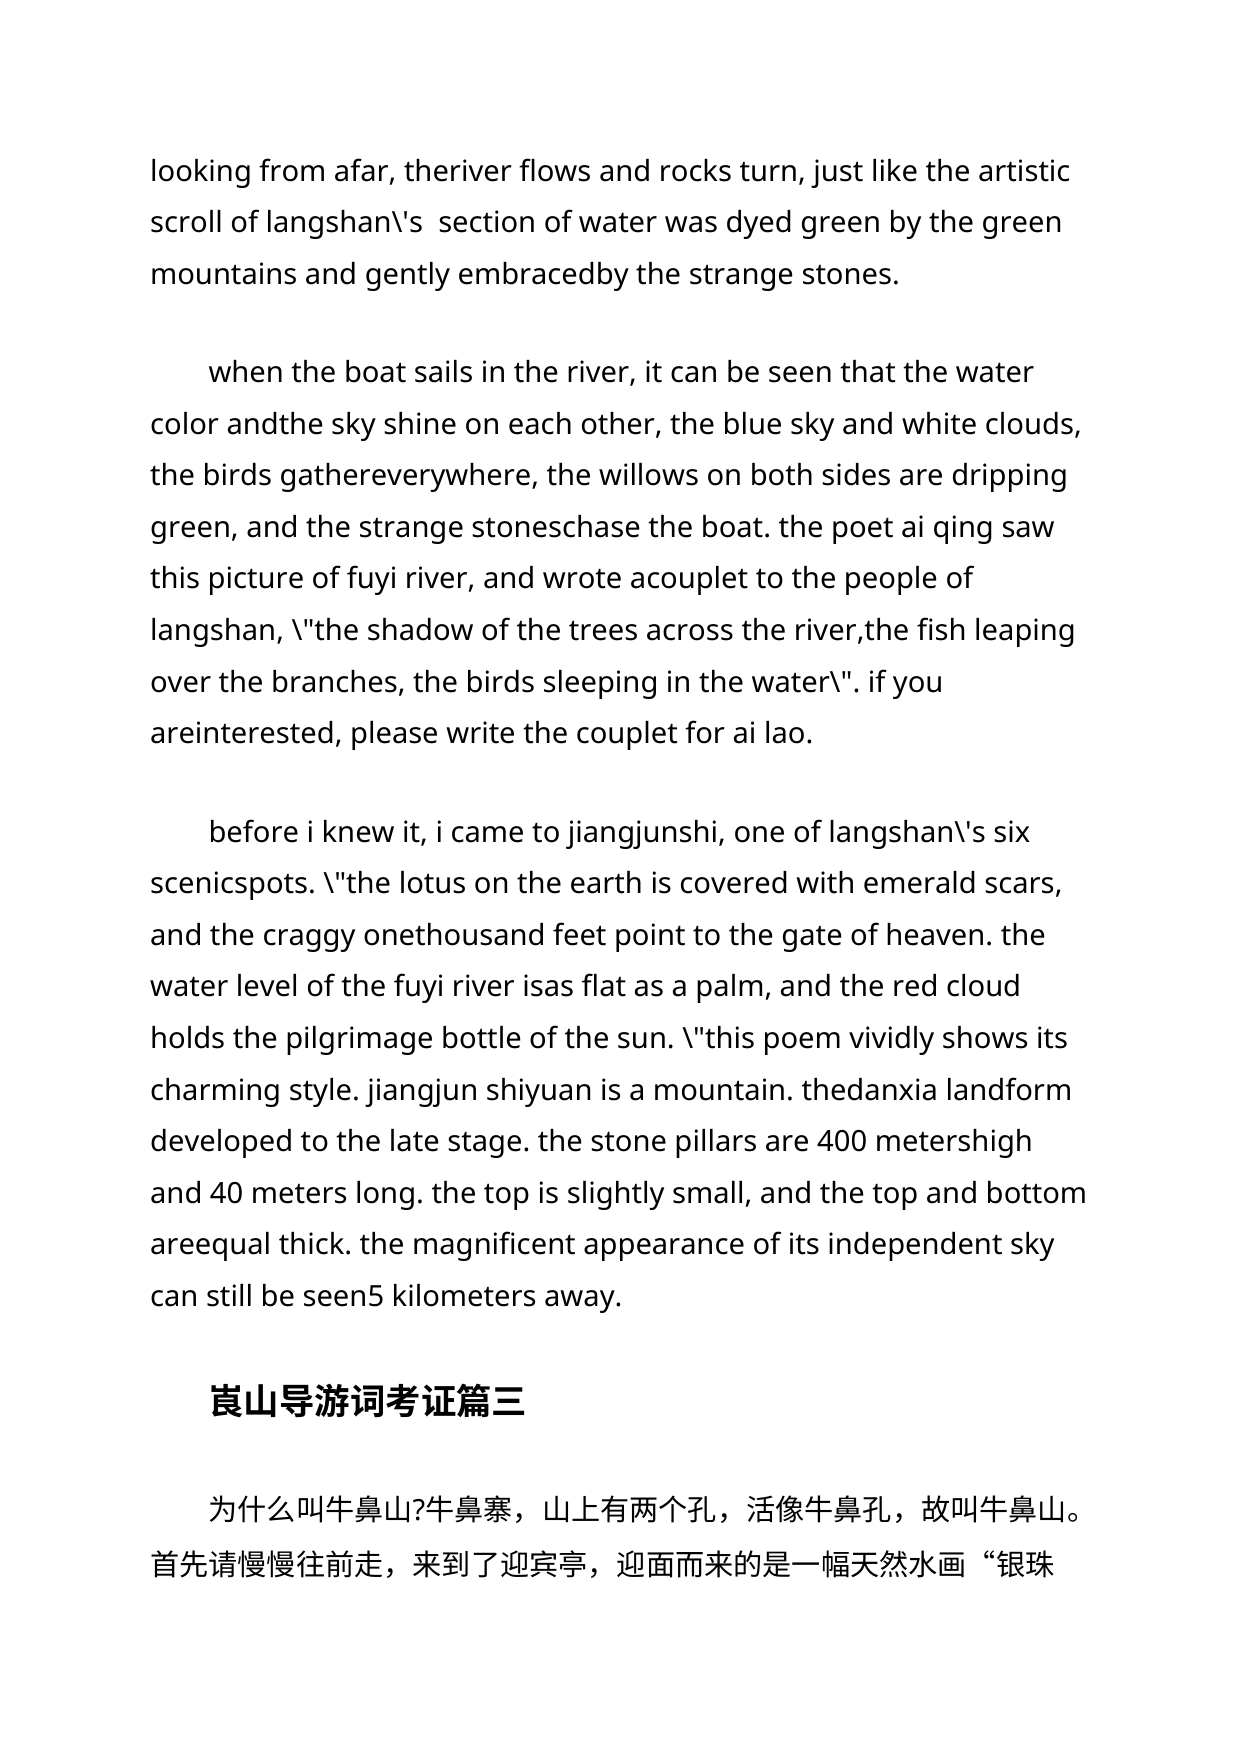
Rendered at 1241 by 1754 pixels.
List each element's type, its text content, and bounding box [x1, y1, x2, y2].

text 崀山导游词考证篇三 [150, 1373, 1090, 1425]
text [150, 1487, 1090, 1584]
text before i knew it, i came to jiangjunshi, one of langshan\'s six scenicspots. \"the lotus on the earth is covered with emerald scars, and the craggy onethousand feet point to the gate of heaven. the water level of the fuyi river isas flat as a palm, and the red cloud holds the pilgrimage bottle of the sun. \"this poem vividly shows its charming style. jiangjun shiyuan is a mountain. thedanxia landform developed to the late stage. the stone pillars are 400 metershigh and 40 meters long. the top is slightly small, and the top and bottom areequal thick. the magnificent appearance of its independent sky can still be seen5 kilometers away. [150, 811, 1090, 1315]
text when the boat sails in the river, it can be seen that the water color andthe sky shine on each other, the blue sky and white clouds, the birds gathereverywhere, the willows on both sides are dripping green, and the strange stoneschase the boat. the poet ai qing saw this picture of fuyi river, and wrote acouplet to the people of langshan, \"the shadow of the trees across the river,the fish leaping over the branches, the birds sleeping in the water\". if you areinterested, please write the couplet for ai lao. [150, 352, 1090, 752]
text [150, 150, 1090, 293]
